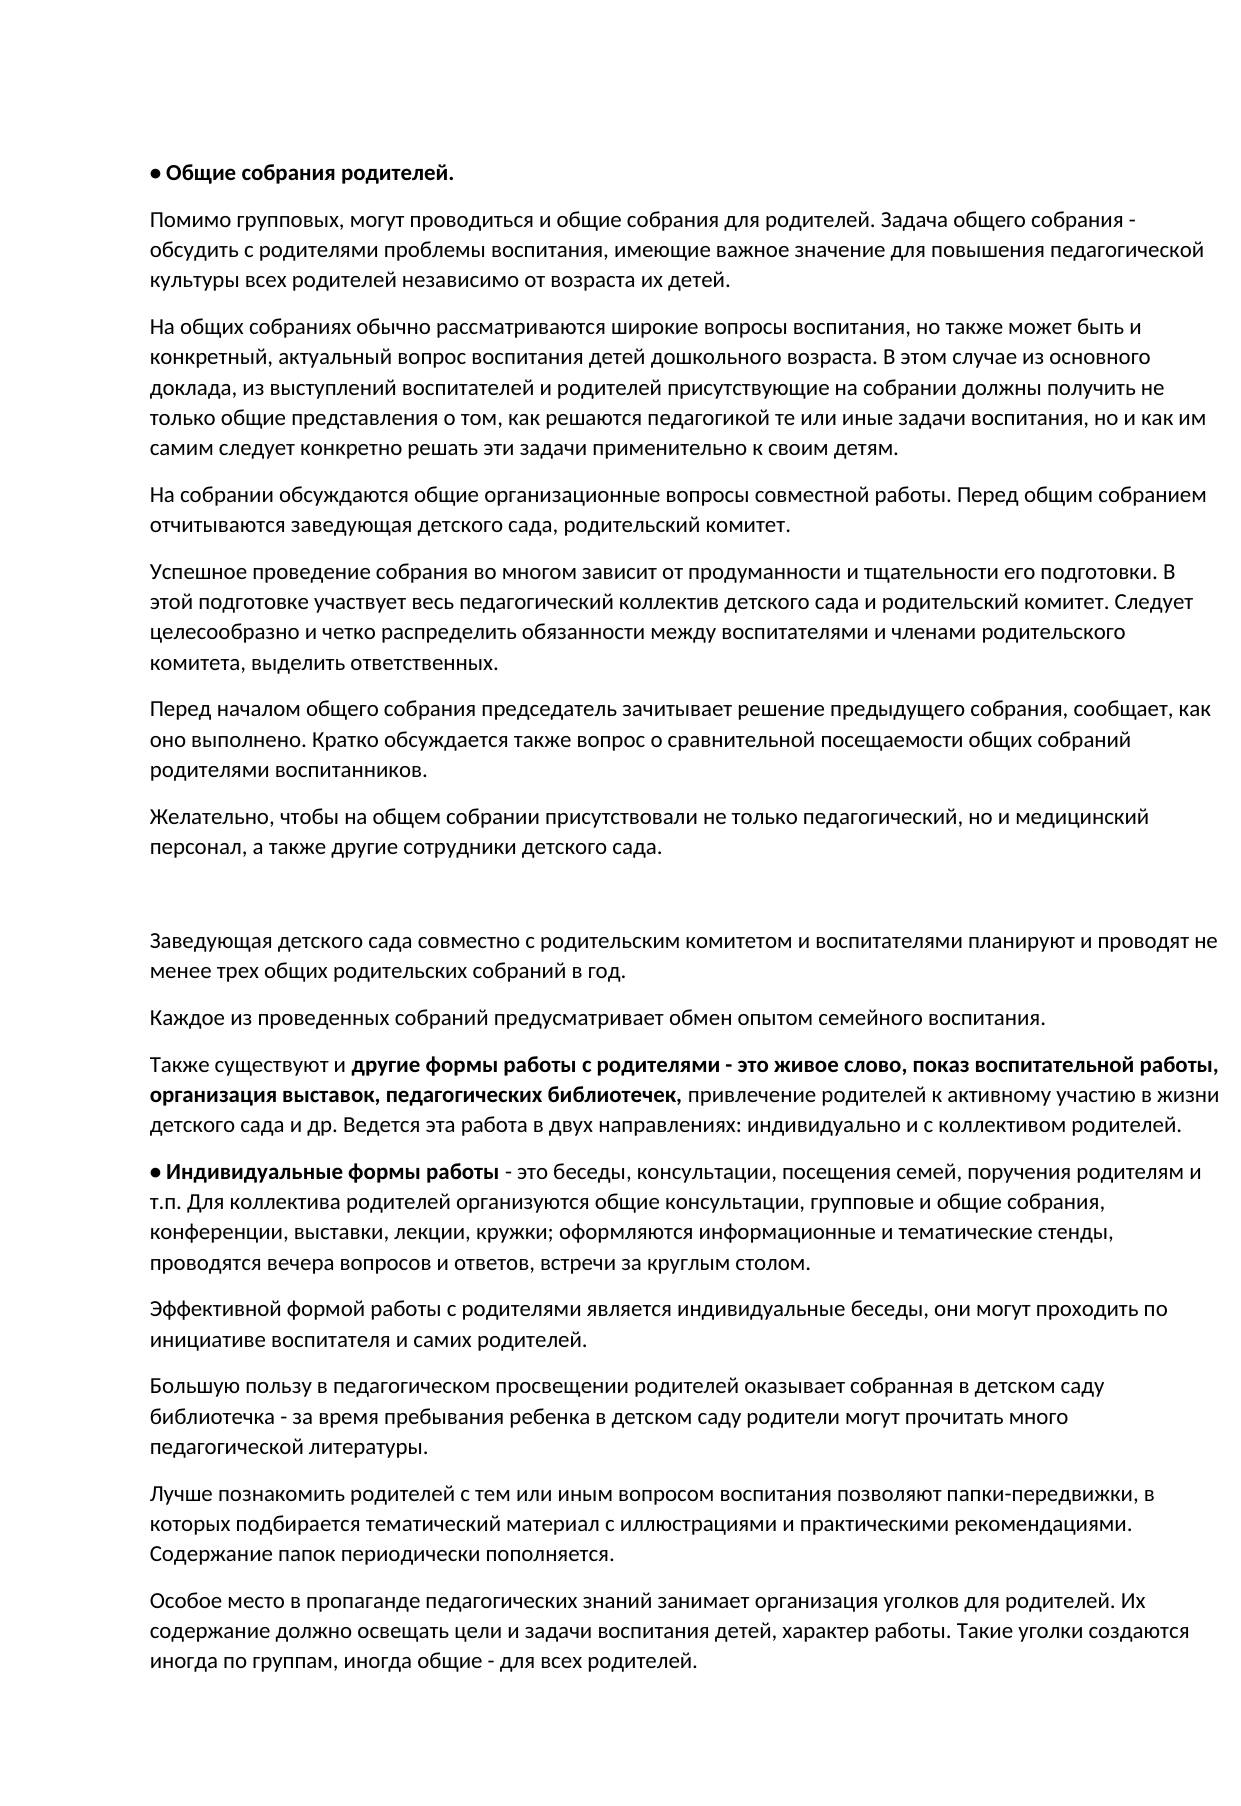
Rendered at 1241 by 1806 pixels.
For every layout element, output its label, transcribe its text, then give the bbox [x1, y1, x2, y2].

text • Общие собрания родителей. [149, 158, 1222, 186]
text Каждое из проведенных собраний предусматривает обмен опытом семейного воспитания. [149, 1003, 1222, 1031]
text На собрании обсуждаются общие организационные вопросы совместной работы. Перед общим собранием отчитываются заведующая детского сада, родительский комитет. [149, 480, 1222, 538]
text На общих собраниях обычно рассматриваются широкие вопросы воспитания, но также может быть и конкретный, актуальный вопрос воспитания детей дошкольного возраста. В этом случае из основного доклада, из выступлений воспитателей и родителей присутствующие на собрании должны получить не только общие представления о том, как решаются педагогикой те или иные задачи воспитания, но и как им самим следует конкретно решать эти задачи применительно к своим детям. [149, 312, 1222, 461]
text Заведующая детского сада совместно с родительским комитетом и воспитателями планируют и проводят не менее трех общих родительских собраний в год. [149, 926, 1222, 984]
text Лучше познакомить родителей с тем или иным вопросом воспитания позволяют папки-передвижки, в которых подбирается тематический материал с иллюстрациями и практическими рекомендациями. Содержание папок периодически пополняется. [149, 1479, 1222, 1567]
text Эффективной формой работы с родителями является индивидуальные беседы, они могут проходить по инициативе воспитателя и самих родителей. [149, 1294, 1222, 1353]
text Помимо групповых, могут проводиться и общие собрания для родителей. Задача общего собрания - обсудить с родителями проблемы воспитания, имеющие важное значение для повышения педагогической культуры всех родителей независимо от возраста их детей. [149, 205, 1222, 293]
text Большую пользу в педагогическом просвещении родителей оказывает собранная в детском саду библиотечка - за время пребывания ребенка в детском саду родители могут прочитать много педагогической литературы. [149, 1372, 1222, 1460]
text Особое место в пропаганде педагогических знаний занимает организация уголков для родителей. Их содержание должно освещать цели и задачи воспитания детей, характер работы. Такие уголки создаются иногда по группам, иногда общие - для всех родителей. [149, 1586, 1222, 1674]
text Успешное проведение собрания во многом зависит от продуманности и тщательности его подготовки. В этой подготовке участвует весь педагогический коллектив детского сада и родительский комитет. Следует целесообразно и четко распределить обязанности между воспитателями и членами родительского комитета, выделить ответственных. [149, 557, 1222, 676]
text Также существуют и другие формы работы с родителями - это живое слово, показ воспитательной работы, организация выставок, педагогических библиотечек, привлечение родителей к активному участию в жизни детского сада и др. Ведется эта работа в двух направлениях: индивидуально и с коллективом родителей. [149, 1050, 1222, 1138]
text • Индивидуальные формы работы - это беседы, консультации, посещения семей, поручения родителям и т.п. Для коллектива родителей организуются общие консультации, групповые и общие собрания, конференции, выставки, лекции, кружки; оформляются информационные и тематические стенды, проводятся вечера вопросов и ответов, встречи за круглым столом. [149, 1157, 1222, 1276]
text Перед началом общего собрания председатель зачитывает решение предыдущего собрания, сообщает, как оно выполнено. Кратко обсуждается также вопрос о сравнительной посещаемости общих собраний родителями воспитанников. [149, 694, 1222, 783]
text Желательно, чтобы на общем собрании присутствовали не только педагогический, но и медицинский персонал, а также другие сотрудники детского сада. [149, 802, 1222, 860]
